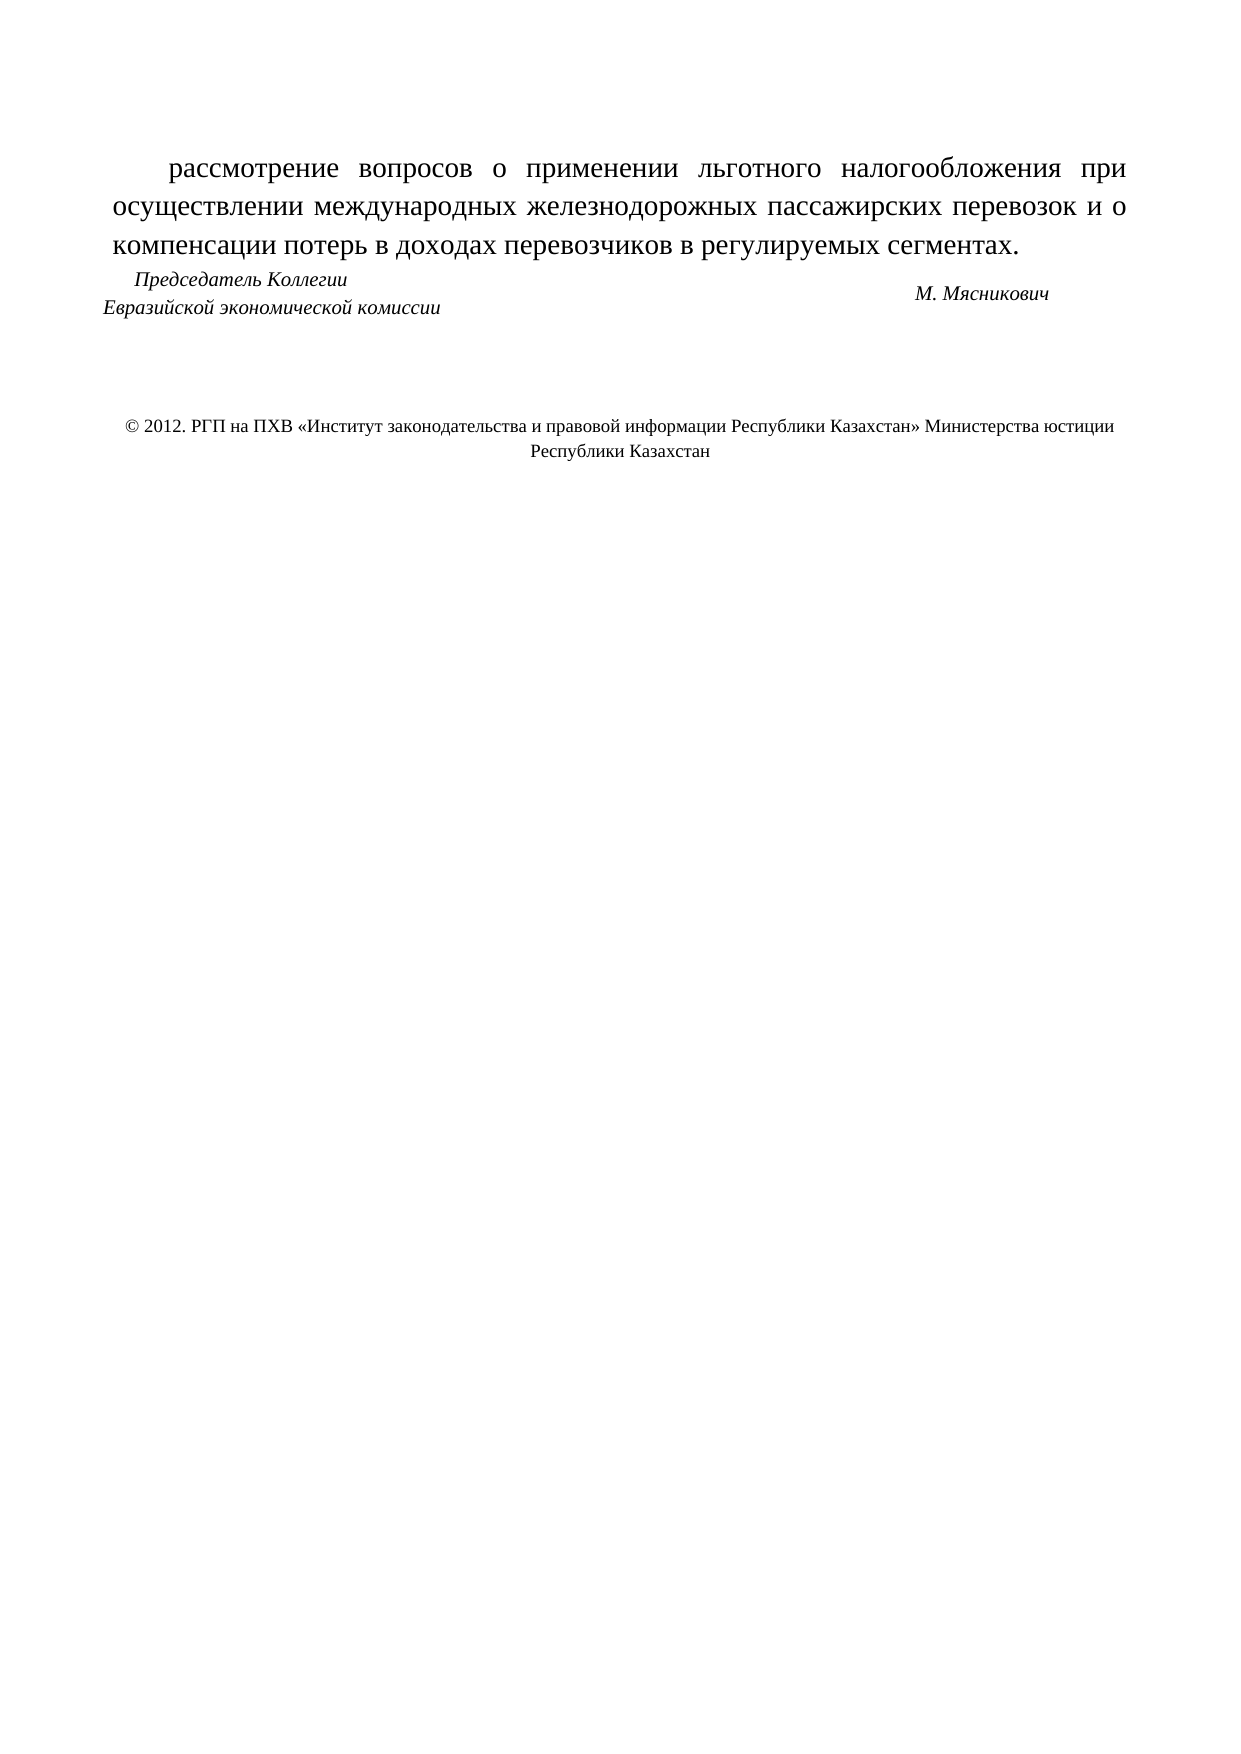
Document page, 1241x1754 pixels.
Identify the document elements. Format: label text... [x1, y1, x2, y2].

table_header Председатель Коллегии Евразийской экономической комиссии [101, 266, 913, 324]
text © 2012. РГП на ПХВ «Институт законодательства и правовой информации Республики Казахстан» Министерства юстиции Республики Казахстан [112, 415, 1128, 461]
table_header М. Мясникович [913, 266, 1240, 324]
text рассмотрение вопросов о применении льготного налогообложения при осуществлении международных железнодорожных пассажирских перевозок и о компенсации потерь в доходах перевозчиков в регулируемых сегментах. [112, 150, 1128, 261]
